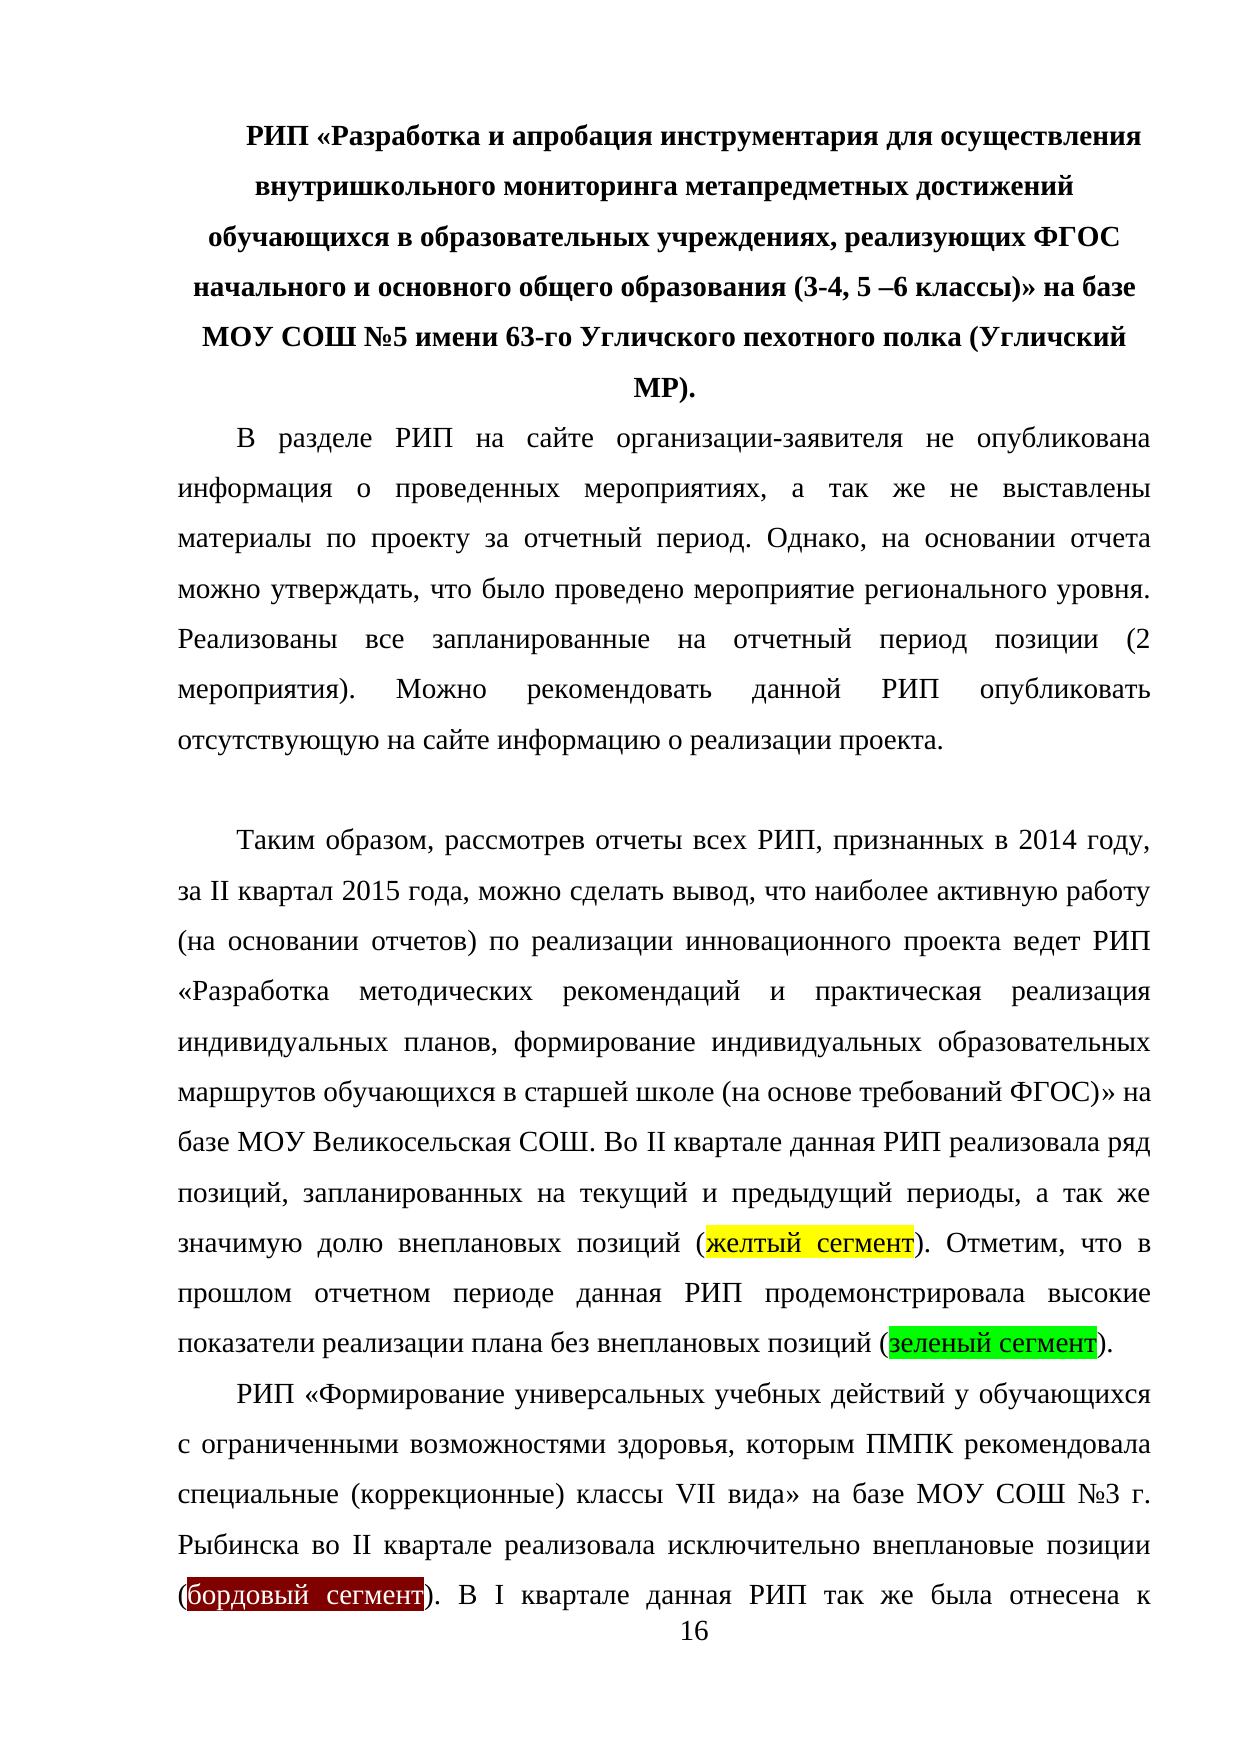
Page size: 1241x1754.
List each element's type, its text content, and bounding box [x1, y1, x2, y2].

text В разделе РИП на сайте организации-заявителя не опубликована информация о проведенных мероприятиях, а так же не выставлены материалы по проекту за отчетный период. Однако, на основании отчета можно утверждать, что было проведено мероприятие регионального уровня. Реализованы все запланированные на отчетный период позиции (2 мероприятия). Можно рекомендовать данной РИП опубликовать отсутствующую на сайте информацию о реализации проекта. [177, 420, 1152, 755]
text Таким образом, рассмотрев отчеты всех РИП, признанных в 2014 году, за II квартал 2015 года, можно сделать вывод, что наиболее активную работу (на основании отчетов) по реализации инновационного проекта ведет РИП «Разработка методических рекомендаций и практическая реализация индивидуальных планов, формирование индивидуальных образовательных маршрутов обучающихся в старшей школе (на основе требований ФГОС)» на базе МОУ Великосельская СОШ. Во II квартале данная РИП реализовала ряд позиций, запланированных на текущий и предыдущий периоды, а так же значимую долю внеплановых позиций (желтый сегмент). Отметим, что в прошлом отчетном периоде данная РИП продемонстрировала высокие показатели реализации плана без внеплановых позиций (зеленый сегмент). [177, 822, 1152, 1359]
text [177, 1376, 1152, 1611]
subtitle РИП «Разработка и апробация инструментария для осуществления внутришкольного мониторинга метапредметных достижений обучающихся в образовательных учреждениях, реализующих ФГОС начального и основного общего образования (3-4, 5 –6 классы)» на базе МОУ СОШ №5 имени 63-го Угличского пехотного полка (Угличский МР). [177, 118, 1152, 403]
